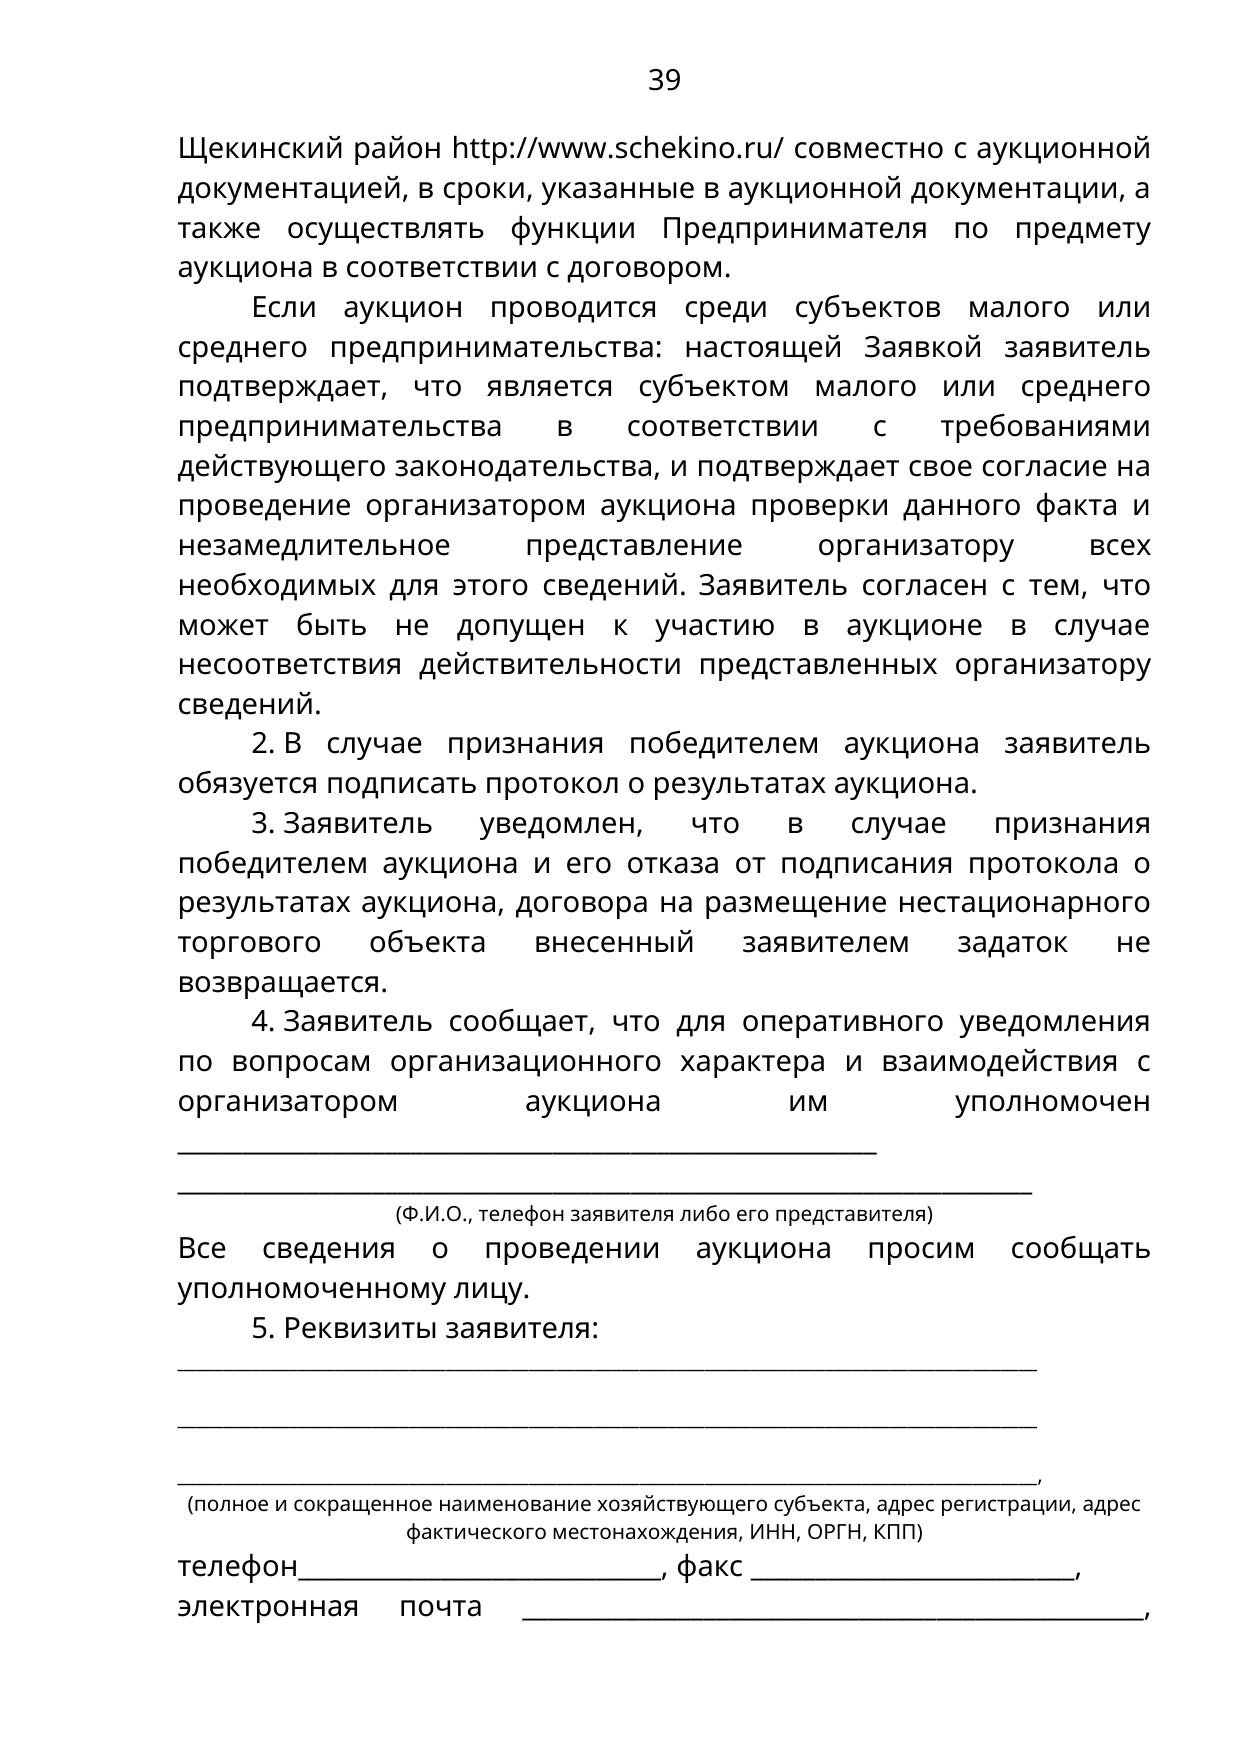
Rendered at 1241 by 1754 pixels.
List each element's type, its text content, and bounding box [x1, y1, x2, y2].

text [177, 127, 1152, 286]
text Все сведения о проведении аукциона просим сообщать уполномоченному лицу. [177, 1227, 1152, 1307]
text _____________________________________________________________________________________________ [177, 1347, 1152, 1375]
text _____________________________________________________________________________________________ [177, 1403, 1152, 1432]
text Если аукцион проводится среди субъектов малого или среднего предпринимательства: настоящей Заявкой заявитель подтверждает, что является субъектом малого или среднего предпринимательства в соответствии с требованиями действующего законодательства, и подтверждает свое согласие на проведение организатором аукциона проверки данного факта и незамедлительное представление организатору всех необходимых для этого сведений. Заявитель согласен с тем, что может быть не допущен к участию в аукционе в случае несоответствия действительности представленных организатору сведений. [177, 286, 1152, 723]
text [177, 1585, 1152, 1625]
text 4. Заявитель сообщает, что для оперативного уведомления по вопросам организационного характера и взаимодействия с организатором аукциона им уполномочен ______________________________________________________ [177, 1001, 1152, 1159]
text 5. Реквизиты заявителя: [177, 1307, 1152, 1347]
text телефон____________________________, факс _________________________, [177, 1546, 1152, 1585]
text 2. В случае признания победителем аукциона заявитель обязуется подписать протокол о результатах аукциона. [177, 723, 1152, 802]
text 3. Заявитель уведомлен, что в случае признания победителем аукциона и его отказа от подписания протокола о результатах аукциона, договора на размещение нестационарного торгового объекта внесенный заявителем задаток не возвращается. [177, 802, 1152, 1001]
text __________________________________________________________________ [177, 1159, 1152, 1199]
text _____________________________________________________________________________________________, [177, 1460, 1152, 1489]
text (полное и сокращенное наименование хозяйствующего субъекта, адрес регистрации, адрес фактического местонахождения, ИНН, ОРГН, КПП) [177, 1489, 1152, 1546]
text (Ф.И.О., телефон заявителя либо его представителя) [177, 1199, 1152, 1227]
